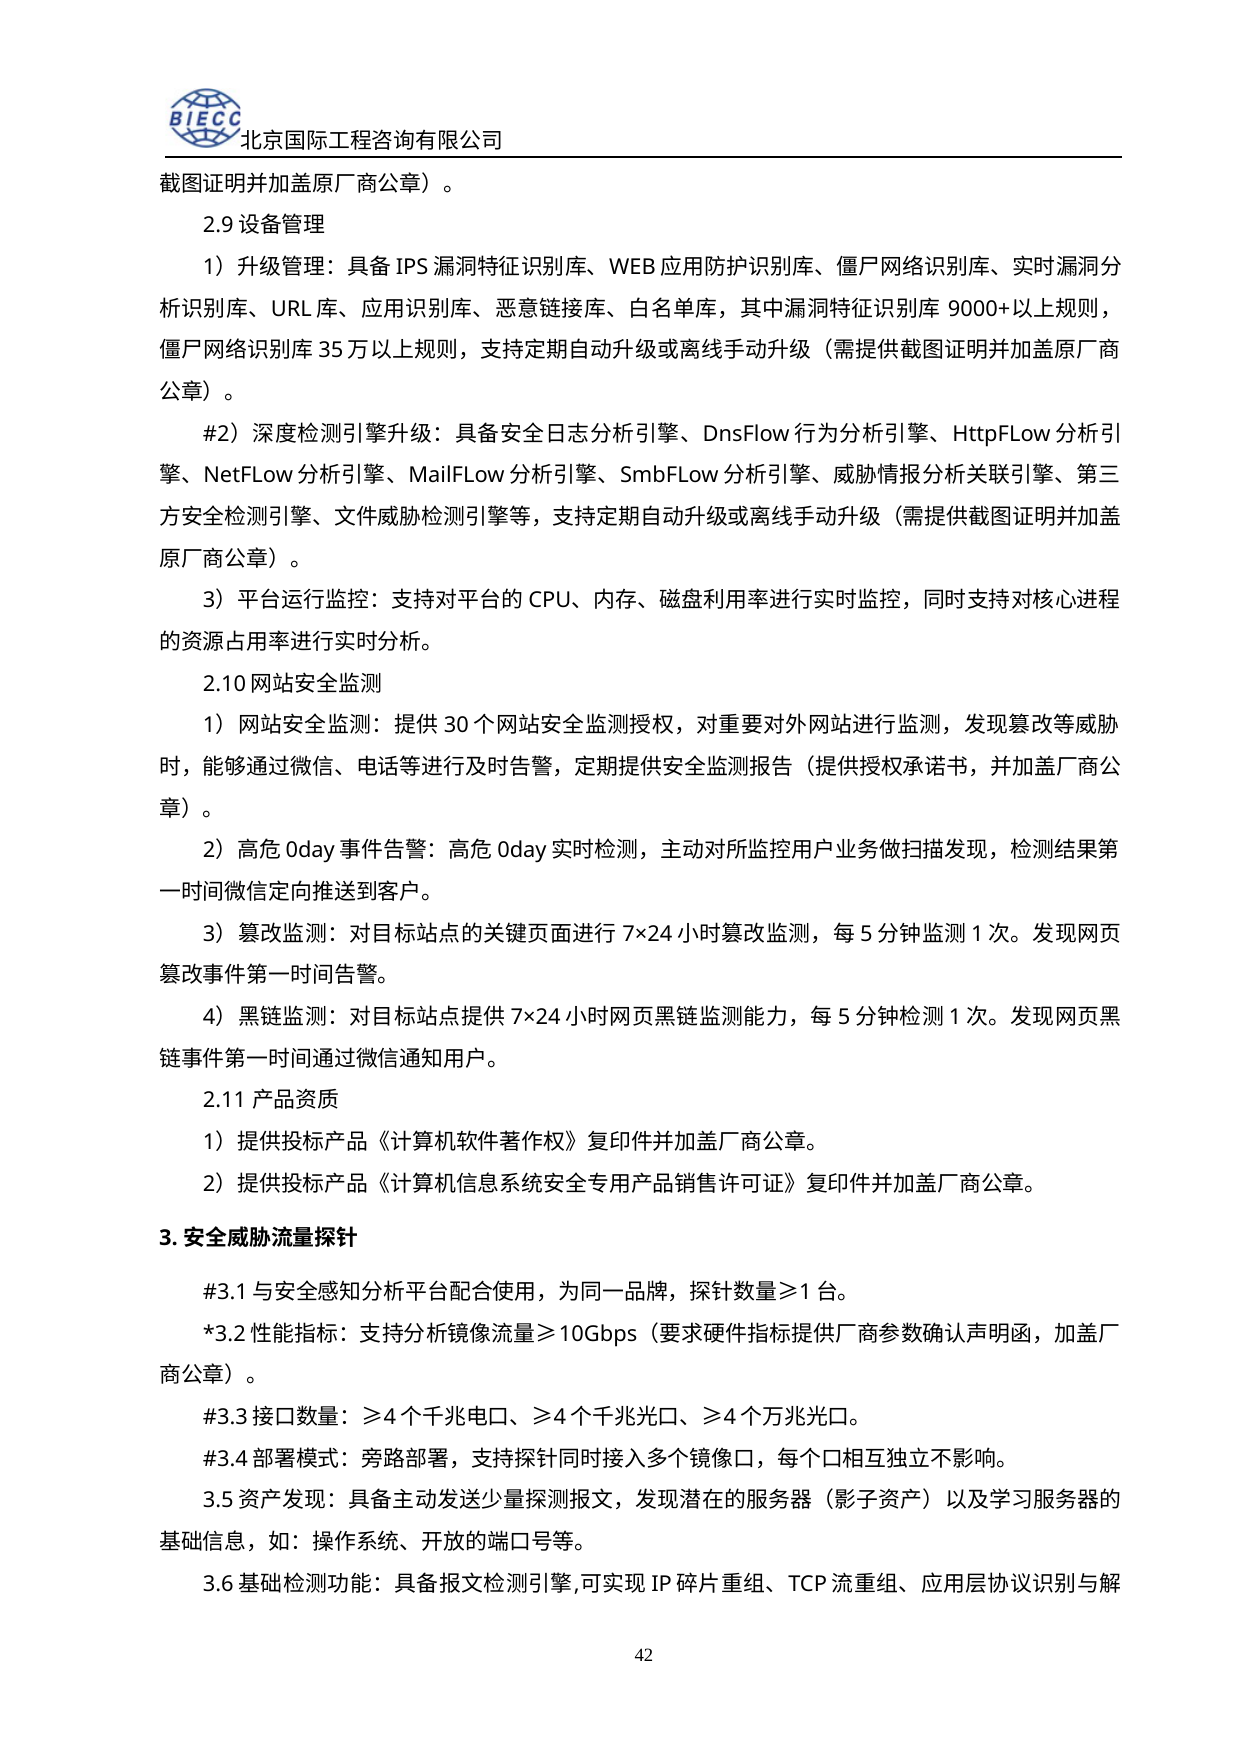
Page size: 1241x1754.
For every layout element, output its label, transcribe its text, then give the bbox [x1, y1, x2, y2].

text 2.10网站安全监测 [159, 658, 1122, 699]
text 2.9设备管理 [159, 199, 1122, 241]
picture [165, 88, 241, 148]
text 1）网站安全监测：提供30个网站安全监测授权，对重要对外网站进行监测，发现篡改等威胁时，能够通过微信、电话等进行及时告警，定期提供安全监测报告（提供授权承诺书，并加盖厂商公章）。 [159, 699, 1122, 824]
text #3.1与安全感知分析平台配合使用，为同一品牌，探针数量≥1台。 [159, 1266, 1122, 1308]
text 3.5资产发现：具备主动发送少量探测报文，发现潜在的服务器（影子资产）以及学习服务器的基础信息，如：操作系统、开放的端口号等。 [159, 1474, 1122, 1558]
text 3）篡改监测：对目标站点的关键页面进行7×24小时篡改监测，每5分钟监测1次。发现网页篡改事件第一时间告警。 [159, 908, 1122, 991]
text 1）升级管理：具备IPS漏洞特征识别库、WEB应用防护识别库、僵尸网络识别库、实时漏洞分析识别库、URL库、应用识别库、恶意链接库、白名单库，其中漏洞特征识别库 9000+以上规则，僵尸网络识别库35万以上规则，支持定期自动升级或离线手动升级（需提供截图证明并加盖原厂商公章）。 [159, 241, 1122, 408]
text 2）提供投标产品《计算机信息系统安全专用产品销售许可证》复印件并加盖厂商公章。 [159, 1158, 1122, 1199]
text 3）平台运行监控：支持对平台的CPU、内存、磁盘利用率进行实时监控，同时支持对核心进程的资源占用率进行实时分析。 [159, 574, 1122, 658]
text #3）网站风险大屏：提供网站受到的攻击态势，针对网站遭受威胁后的非法外连态势（需提供截图证明并加盖原厂商公章）。 [159, 158, 1122, 199]
text 4）黑链监测：对目标站点提供7×24小时网页黑链监测能力，每5分钟检测1次。发现网页黑链事件第一时间通过微信通知用户。 [159, 991, 1122, 1074]
text 2.11 产品资质 [159, 1074, 1122, 1116]
text 3. 安全威胁流量探针 [159, 1212, 1122, 1254]
text #2）深度检测引擎升级：具备安全日志分析引擎、DnsFlow行为分析引擎、HttpFLow分析引擎、NetFLow分析引擎、MailFLow分析引擎、SmbFLow分析引擎、威胁情报分析关联引擎、第三方安全检测引擎、文件威胁检测引擎等，支持定期自动升级或离线手动升级（需提供截图证明并加盖原厂商公章）。 [159, 408, 1122, 574]
text 3.6基础检测功能：具备报文检测引擎,可实现IP碎片重组、TCP流重组、应用层协议识别与解析等,具备多种入侵攻击模式或恶意URL监测模式,可完成模式匹配并生成事件,可提取URL记录和域名记录,在特征事件触发时可以基于五元组和二元组(IP对)进行原始报文的录制。 [159, 1558, 1122, 1599]
text 1）提供投标产品《计算机软件著作权》复印件并加盖厂商公章。 [159, 1116, 1122, 1158]
text 2）高危0day事件告警：高危0day实时检测，主动对所监控用户业务做扫描发现，检测结果第一时间微信定向推送到客户。 [159, 824, 1122, 908]
text *3.2性能指标：支持分析镜像流量≥10Gbps（要求硬件指标提供厂商参数确认声明函，加盖厂商公章）。 [159, 1308, 1122, 1391]
text #3.4部署模式：旁路部署，支持探针同时接入多个镜像口，每个口相互独立不影响。 [159, 1433, 1122, 1474]
text #3.3接口数量：≥4个千兆电口、≥4个千兆光口、≥4个万兆光口。 [159, 1391, 1122, 1433]
